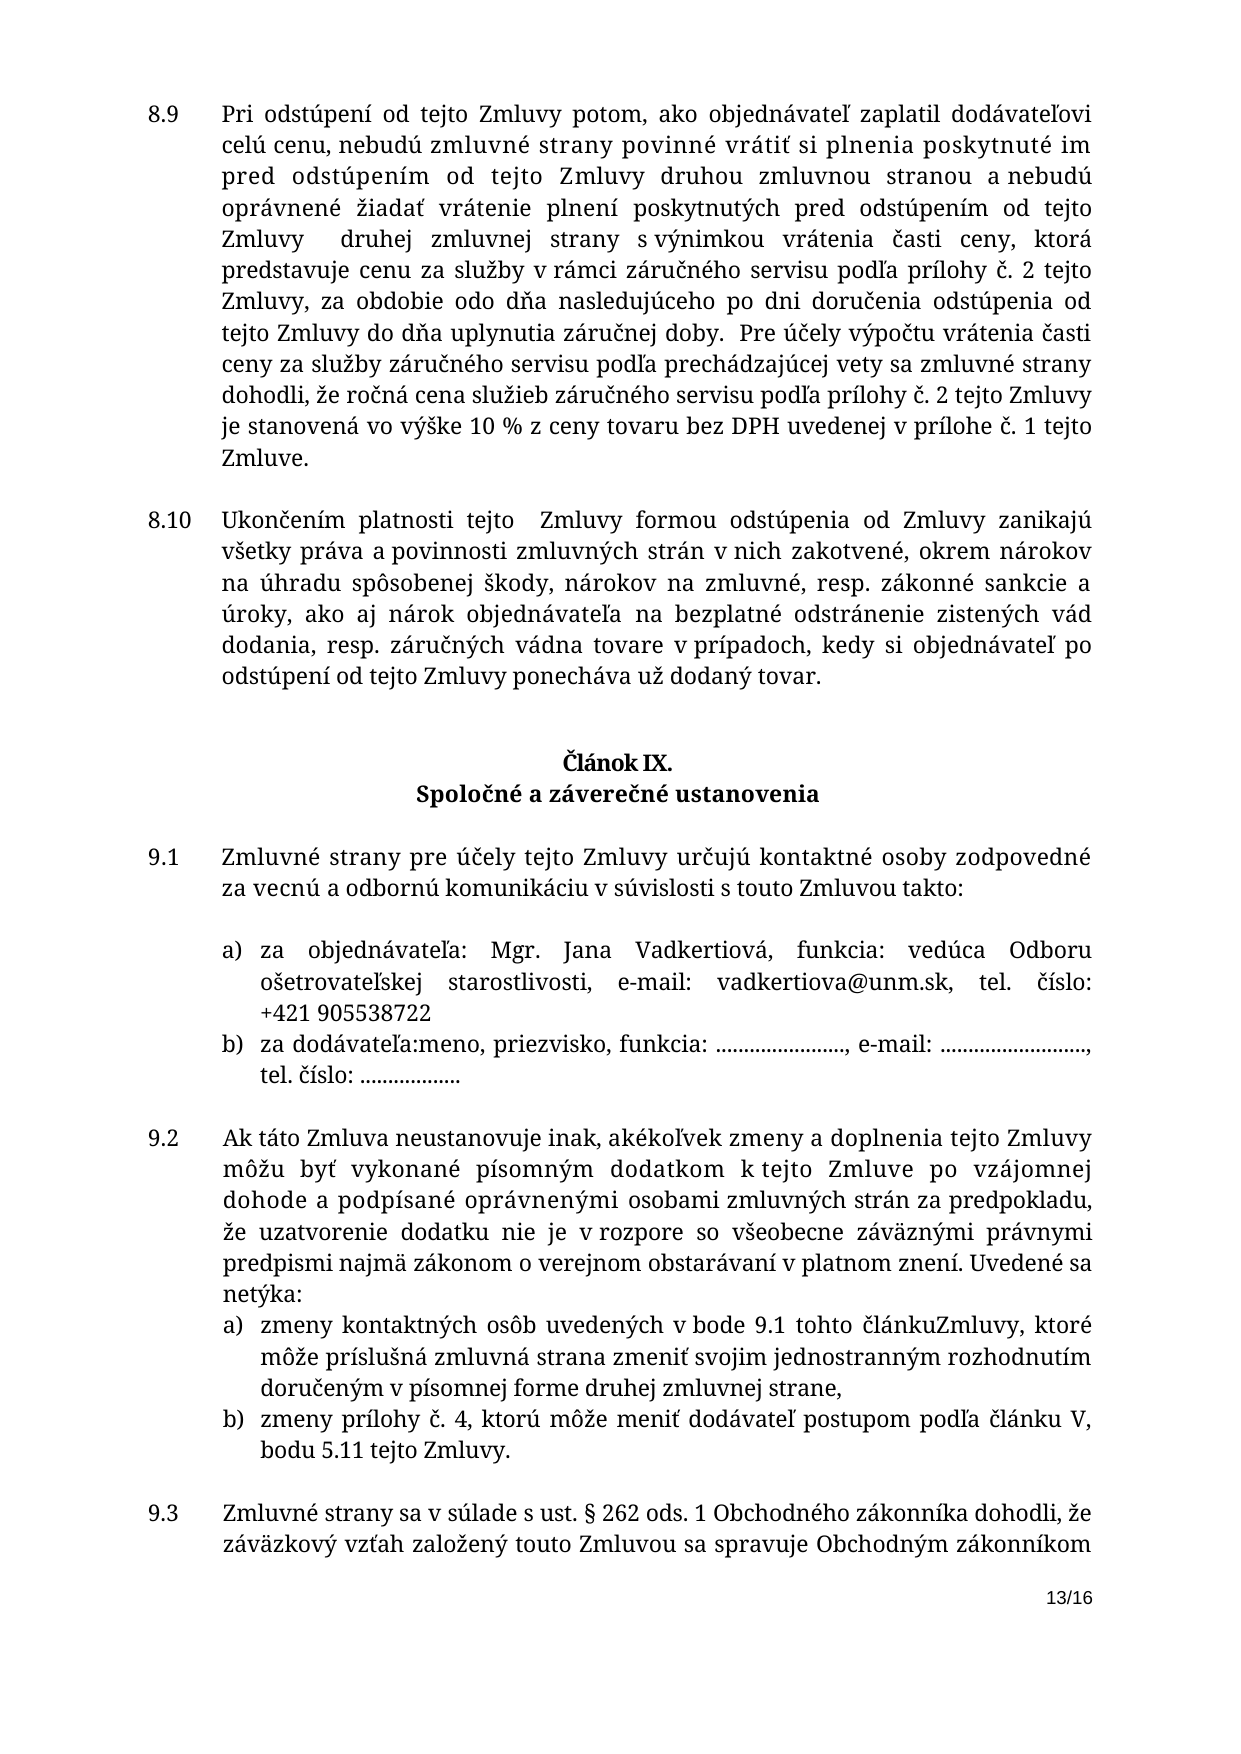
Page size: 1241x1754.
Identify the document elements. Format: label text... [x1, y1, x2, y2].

text 8.10 Ukončením platnosti tejto Zmluvy formou odstúpenia od Zmluvy zanikajú všetky práva a povinnosti zmluvných strán v nich zakotvené, okrem nárokov na úhradu spôsobenej škody, nárokov na zmluvné, resp. zákonné sankcie a úroky, ako aj nárok objednávateľa na bezplatné odstránenie zistených vád dodania, resp. záručných vádna tovare v prípadoch, kedy si objednávateľ po odstúpení od tejto Zmluvy ponecháva už dodaný tovar. [148, 504, 1092, 692]
text 8.9 Pri odstúpení od tejto Zmluvy potom, ako objednávateľ zaplatil dodávateľovi celú cenu, nebudú zmluvné strany povinné vrátiť si plnenia poskytnuté im pred odstúpením od tejto Zmluvy druhou zmluvnou stranou a nebudú oprávnené žiadať vrátenie plnení poskytnutých pred odstúpením od tejto Zmluvy druhej zmluvnej strany s výnimkou vrátenia časti ceny, ktorá predstavuje cenu za služby v rámci záručného servisu podľa prílohy č. 2 tejto Zmluvy, za obdobie odo dňa nasledujúceho po dni doručenia odstúpenia od tejto Zmluvy do dňa uplynutia záručnej doby. Pre účely výpočtu vrátenia časti ceny za služby záručného servisu podľa prechádzajúcej vety sa zmluvné strany dohodli, že ročná cena služieb záručného servisu podľa prílohy č. 2 tejto Zmluvy je stanovená vo výške 10 % z ceny tovaru bez DPH uvedenej v prílohe č. 1 tejto Zmluve. [148, 98, 1092, 473]
list zmeny prílohy č. 4, ktorú môže meniť dodávateľ postupom podľa článku V, bodu 5.11 tejto Zmluvy. [223, 1403, 1092, 1466]
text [148, 1497, 1092, 1559]
text Článok IX. [148, 747, 1088, 778]
text 9.1 Zmluvné strany pre účely tejto Zmluvy určujú kontaktné osoby zodpovedné za vecnú a odbornú komunikáciu v súvislosti s touto Zmluvou takto: [148, 841, 1092, 903]
list za objednávateľa: Mgr. Jana Vadkertiová, funkcia: vedúca Odboru ošetrovateľskej starostlivosti, e-mail: vadkertiova@unm.sk, tel. číslo: +421 905538722 [222, 934, 1092, 1028]
text 9.2 Ak táto Zmluva neustanovuje inak, akékoľvek zmeny a doplnenia tejto Zmluvy môžu byť vykonané písomným dodatkom k tejto Zmluve po vzájomnej dohode a podpísané oprávnenými osobami zmluvných strán za predpokladu, že uzatvorenie dodatku nie je v rozpore so všeobecne záväznými právnymi predpismi najmä zákonom o verejnom obstarávaní v platnom znení. Uvedené sa netýka: [148, 1122, 1092, 1309]
list zmeny kontaktných osôb uvedených v bode 9.1 tohto článkuZmluvy, ktoré môže príslušná zmluvná strana zmeniť svojim jednostranným rozhodnutím doručeným v písomnej forme druhej zmluvnej strane, [223, 1309, 1092, 1403]
list za dodávateľa:meno, priezvisko, funkcia: ......................., e-mail: .........................., tel. číslo: .................. [222, 1028, 1092, 1091]
text Spoločné a záverečné ustanovenia [148, 778, 1088, 809]
